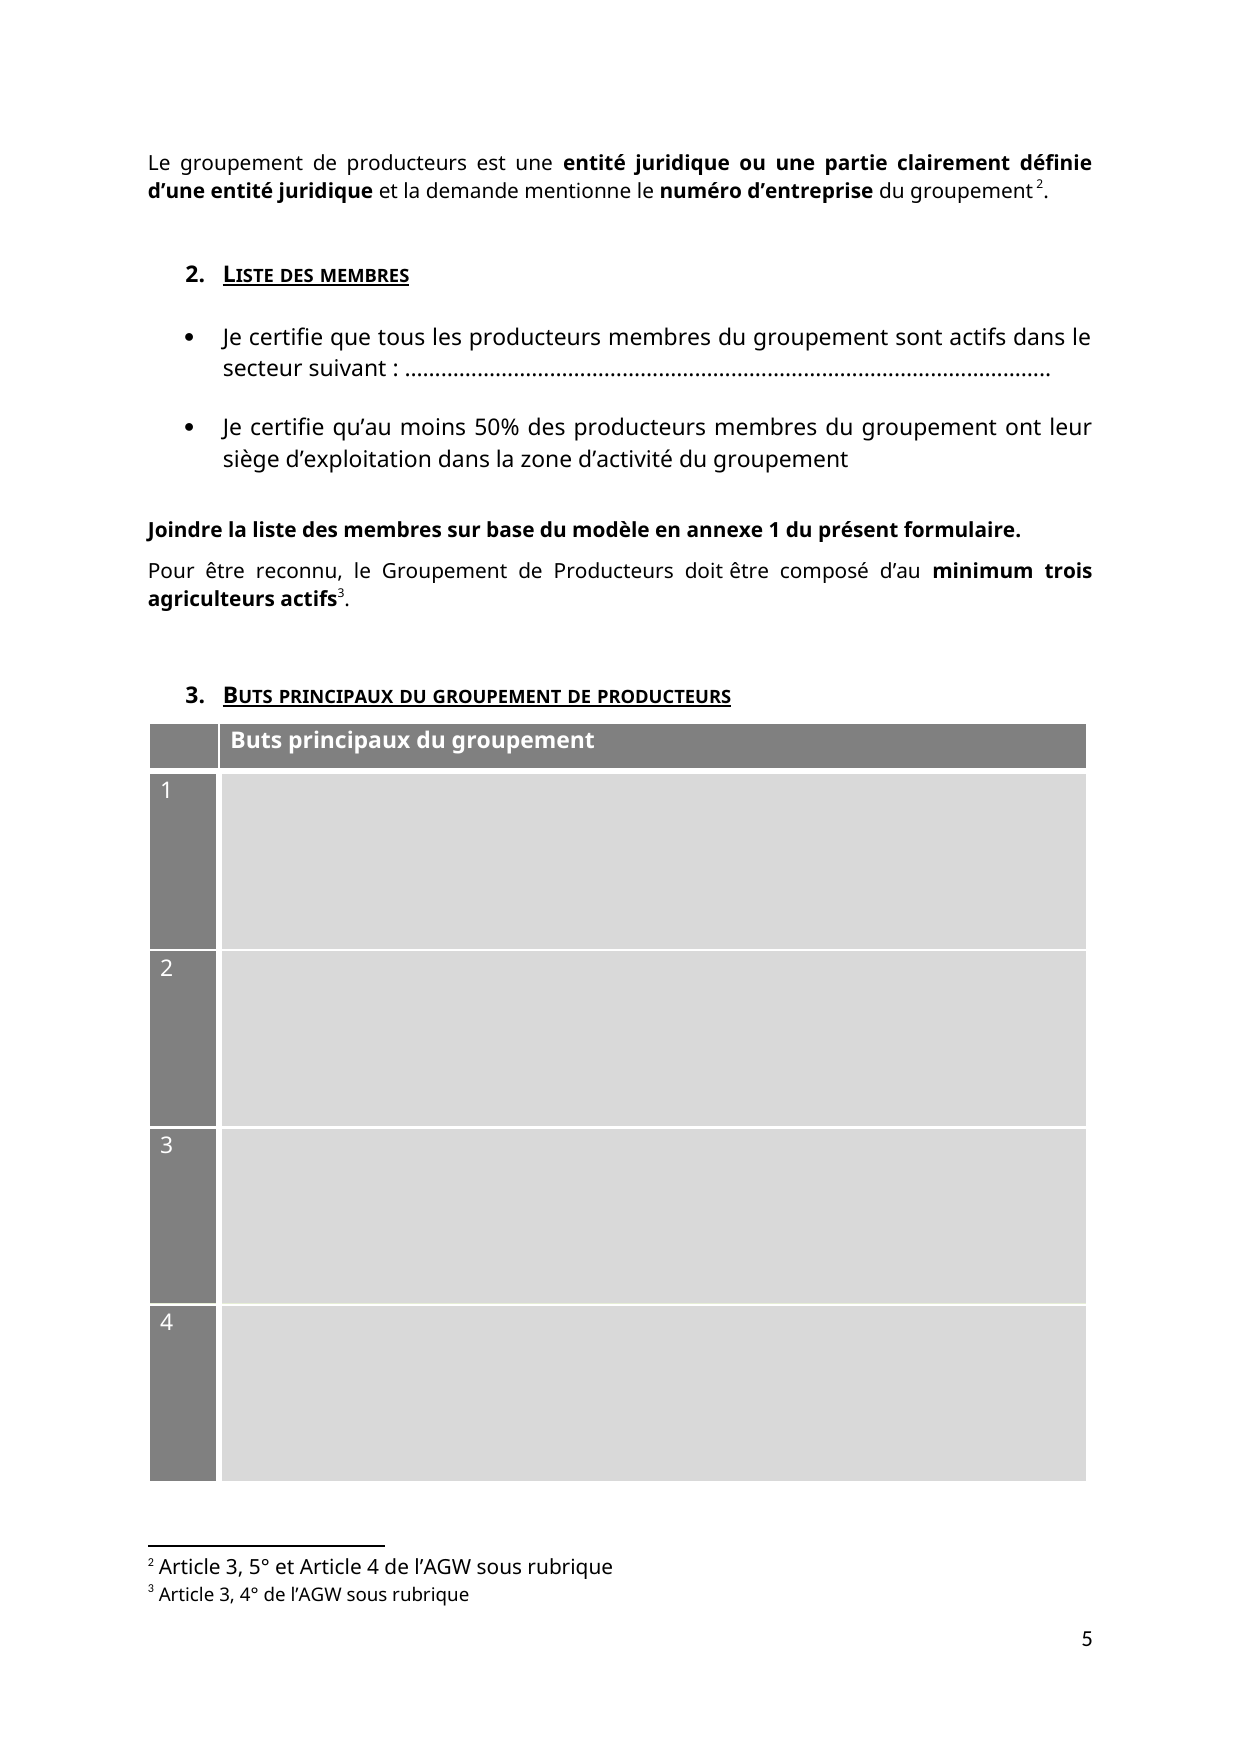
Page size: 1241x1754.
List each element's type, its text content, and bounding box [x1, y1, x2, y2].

table_header Buts principaux du groupement [220, 724, 1086, 768]
list Je certifie que tous les producteurs membres du groupement sont actifs dans le secteur suivant : …………………………………………………………………………………………….. [185, 320, 1093, 383]
list Buts principaux du groupement de producteurs [185, 678, 1093, 710]
list Liste des membres [185, 258, 1093, 289]
table_cell 2 [150, 951, 216, 1126]
text Joindre la liste des membres sur base du modèle en annexe 1 du présent formulaire. [148, 515, 1093, 543]
table_cell [222, 1306, 1086, 1481]
table_cell [222, 774, 1086, 949]
table_cell 3 [150, 1129, 216, 1303]
text Le groupement de producteurs est une entité juridique ou une partie clairement définie d’une entité juridique et la demande mentionne le numéro d’entreprise du groupement . [148, 148, 1093, 204]
text Pour être reconnu, le Groupement de Producteurs doit être composé d’au minimum trois agriculteurs actifs. [148, 556, 1093, 613]
table_cell [222, 951, 1086, 1126]
list Je certifie qu’au moins 50% des producteurs membres du groupement ont leur siège d’exploitation dans la zone d’activité du groupement [185, 411, 1093, 474]
table_header [150, 724, 218, 768]
table_cell 1 [150, 774, 216, 949]
table_cell 4 [150, 1306, 216, 1481]
table_cell [222, 1129, 1086, 1303]
